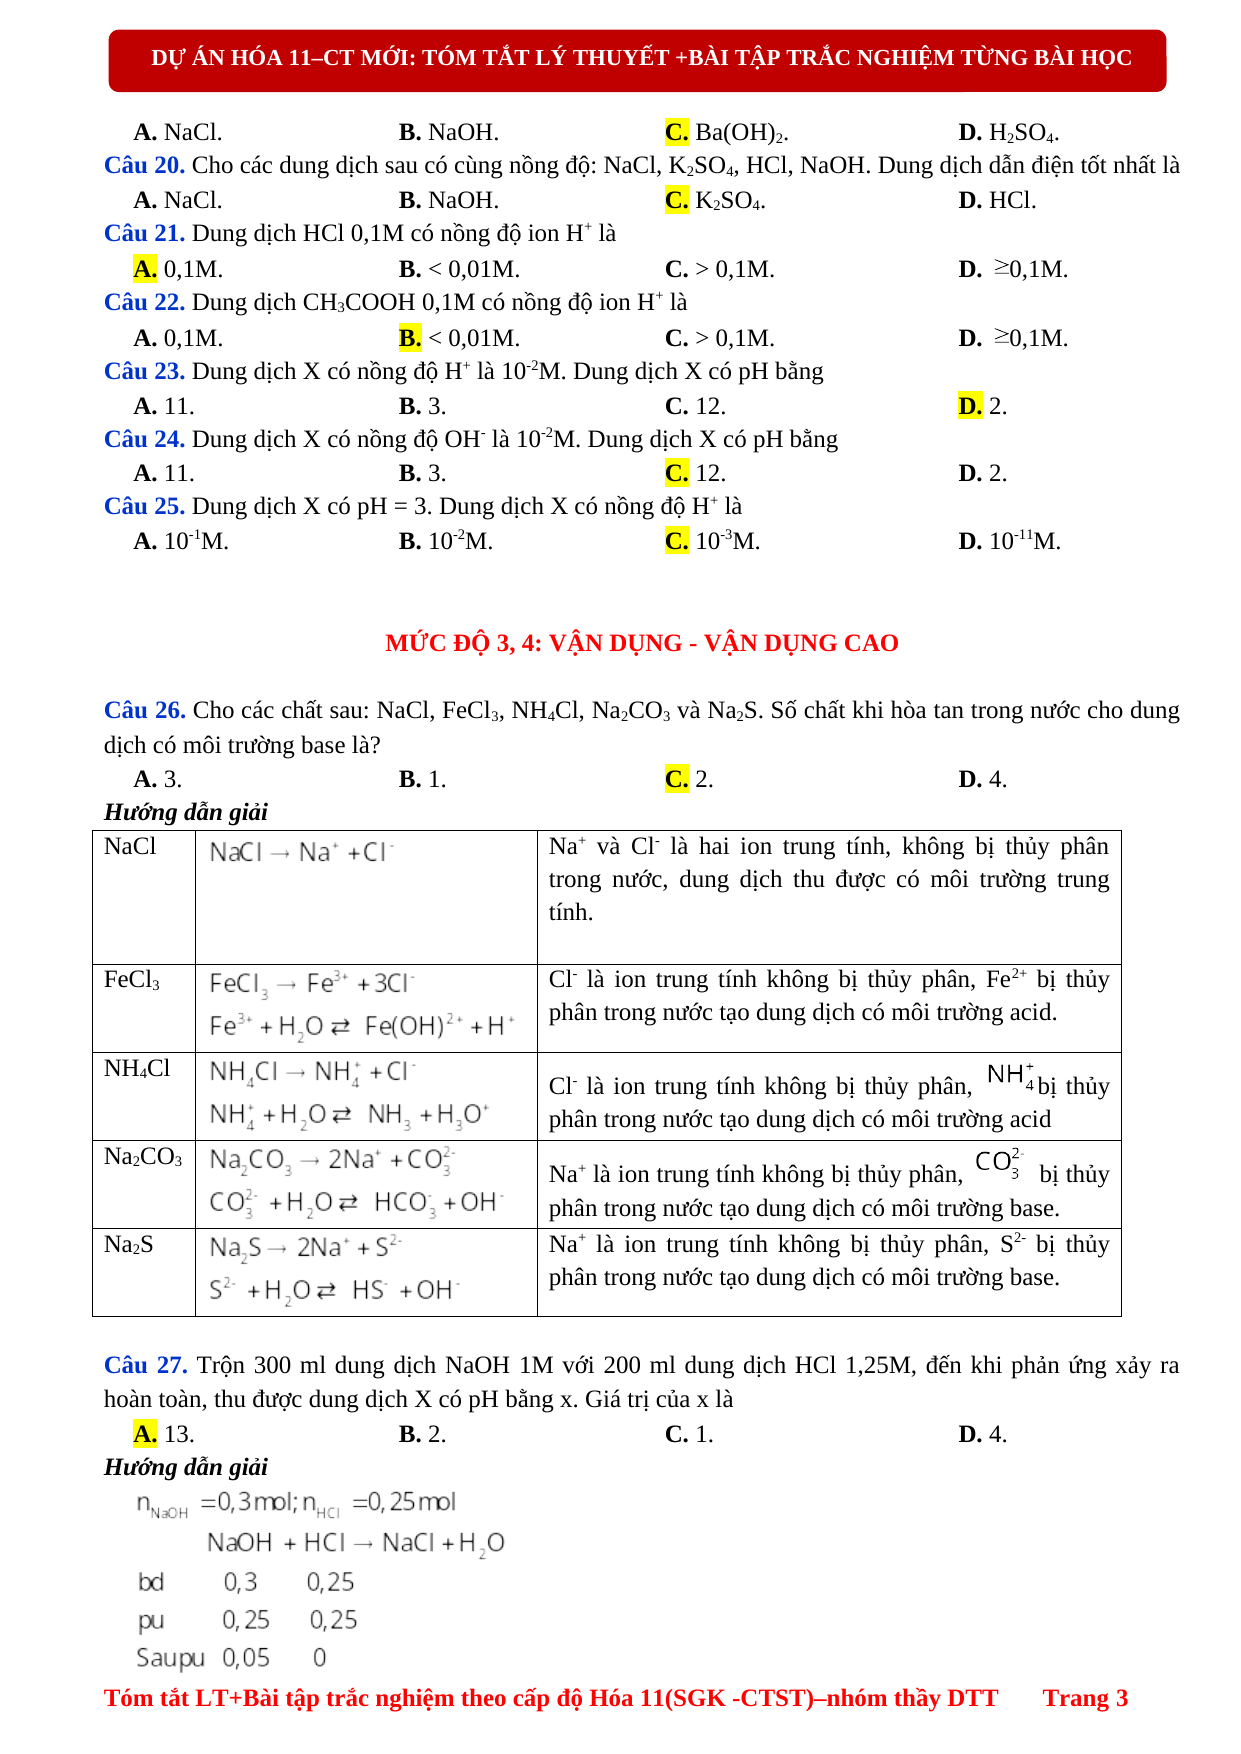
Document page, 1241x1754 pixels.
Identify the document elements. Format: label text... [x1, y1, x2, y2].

text Hướng dẫn giải [103, 797, 1181, 826]
table_cell Na2CO3 [93, 1141, 195, 1228]
text Câu 23. Dung dịch X có nồng độ H+ là 10-2M. Dung dịch X có pH bằng [103, 356, 1181, 385]
text Câu 21. Dung dịch HCl 0,1M có nồng độ ion H+ là [103, 218, 1181, 247]
table_header Na+ và Cl- là hai ion trung tính, không bị thủy phân trong nước, dung dịch thu được có môi trường trung tính. [538, 831, 1121, 963]
text A. 0,1M. B. < 0,01M. C. > 0,1M. D. 0,1M. [133, 322, 1181, 352]
text A. NaCl. B. NaOH. C. K2SO4. D. HCl. [133, 185, 665, 214]
text A. 13. B. 2. C. 1. D. 4. [157, 1419, 1181, 1448]
text A. 10-1M. B. 10-2M. C. 10-3M. D. 10-11M. [133, 526, 665, 554]
text A. 11. B. 3. C. 12. D. 2. [689, 458, 1181, 487]
table_cell NH4Cl [93, 1053, 195, 1140]
table_header NaCl [93, 831, 195, 963]
text A. 10-1M. B. 10-2M. C. 10-3M. D. 10-11M. [689, 526, 1181, 554]
table_cell Na2S [93, 1229, 195, 1316]
table_cell FeCl3 [93, 965, 195, 1052]
text A. 0,1M. B. < 0,01M. C. > 0,1M. D. 0,1M. [133, 252, 1181, 283]
text MỨC ĐỘ 3, 4: VẬN DỤNG - VẬN DỤNG CAO [103, 628, 1181, 657]
text A. 11. B. 3. C. 12. D. 2. [983, 391, 1181, 419]
text Câu 24. Dung dịch X có nồng độ OH- là 10-2M. Dung dịch X có pH bằng [103, 424, 1181, 453]
text Hướng dẫn giải [103, 1452, 1181, 1481]
table_cell Na+ là ion trung tính không bị thủy phân, S2- bị thủy phân trong nước tạo dung dịch có môi trường base. [538, 1229, 1121, 1316]
text Câu 27. Trộn 300 ml dung dịch NaOH 1M với 200 ml dung dịch HCl 1,25M, đến khi phản ứng xảy ra hoàn toàn, thu được dung dịch X có pH bằng x. Giá trị của x là [103, 1350, 1181, 1413]
text Câu 22. Dung dịch CH3COOH 0,1M có nồng độ ion H+ là [103, 287, 1181, 316]
table_cell [196, 1229, 537, 1316]
text A. NaCl. B. NaOH. C. Ba(OH)2. D. H2SO4. [133, 117, 1181, 146]
text Câu 26. Cho các chất sau: NaCl, FeCl3, NH4Cl, Na2CO3 và Na2S. Số chất khi hòa tan trong nước cho dung dịch có môi trường base là? [103, 695, 1181, 758]
text A. 3. B. 1. C. 2. D. 4. [133, 764, 665, 793]
table_cell Na+ là ion trung tính không bị thủy phân, bị thủy phân trong nước tạo dung dịch có môi trường base. [538, 1141, 1121, 1228]
table_cell [196, 965, 537, 1052]
table_header [196, 831, 537, 963]
table_cell [196, 1141, 537, 1228]
text A. NaCl. B. NaOH. C. K2SO4. D. HCl. [689, 185, 1181, 214]
text A. 3. B. 1. C. 2. D. 4. [689, 764, 1181, 793]
text A. 11. B. 3. C. 12. D. 2. [133, 458, 665, 487]
text Câu 20. Cho các dung dịch sau có cùng nồng độ: NaCl, K2SO4, HCl, NaOH. Dung dịch dẫn điện tốt nhất là [103, 151, 1181, 179]
table_cell Cl- là ion trung tính không bị thủy phân, bị thủy phân trong nước tạo dung dịch có môi trường acid [538, 1053, 1121, 1140]
table_cell [196, 1053, 537, 1140]
table_cell Cl- là ion trung tính không bị thủy phân, Fe2+ bị thủy phân trong nước tạo dung dịch có môi trường acid. [538, 965, 1121, 1052]
text Câu 25. Dung dịch X có pH = 3. Dung dịch X có nồng độ H+ là [103, 491, 1181, 520]
text A. 11. B. 3. C. 12. D. 2. [133, 391, 958, 419]
